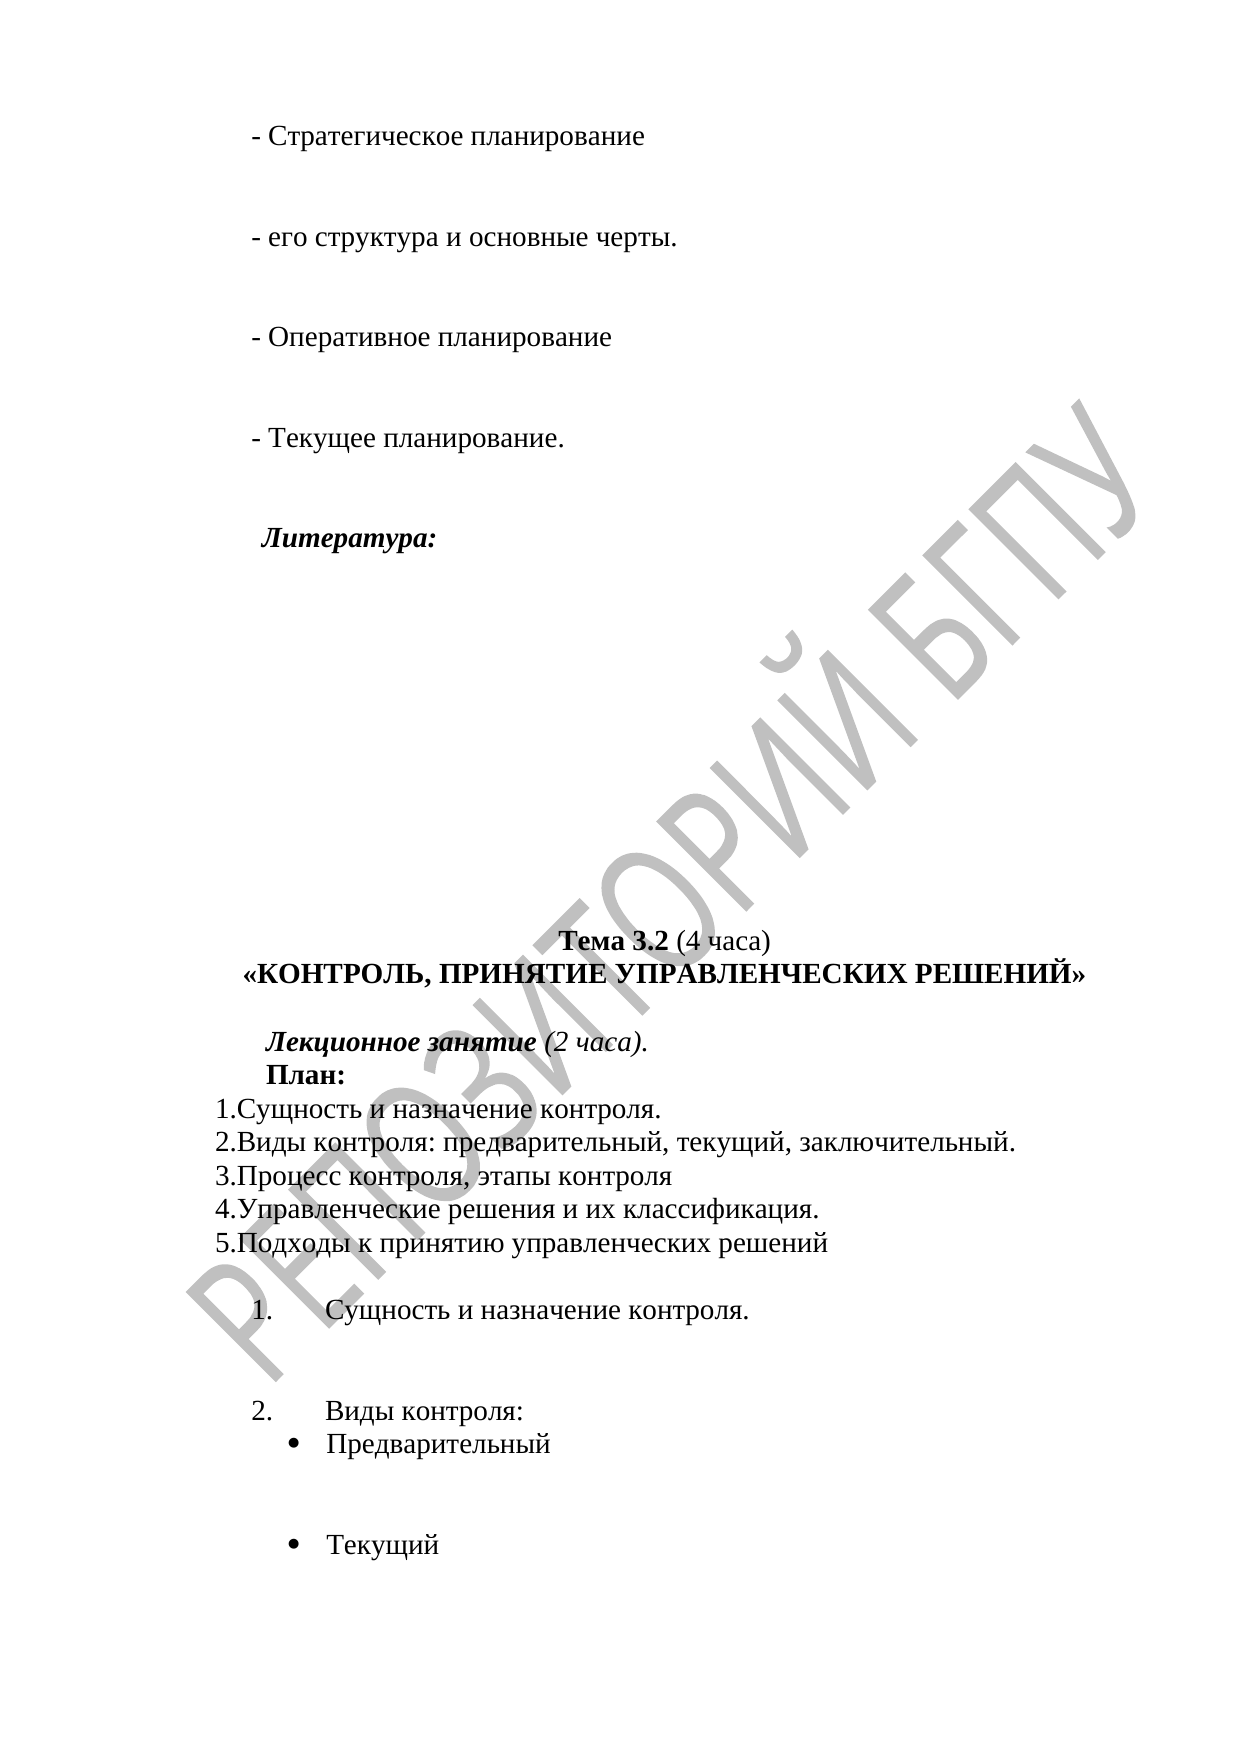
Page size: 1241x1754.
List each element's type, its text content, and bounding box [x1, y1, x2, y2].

text - Оперативное планирование [251, 319, 1152, 353]
list Текущий [288, 1527, 1152, 1561]
text - Стратегическое планирование [251, 118, 1152, 152]
text Литература: [177, 521, 1152, 554]
text 1.Сущность и назначение контроля. [215, 1091, 1152, 1124]
list Предварительный [288, 1426, 1152, 1460]
text - его структура и основные черты. [251, 219, 1152, 252]
text 4.Управленческие решения и их классификация. [215, 1191, 1152, 1225]
text Тема 3.2 (4 часа) [177, 923, 1152, 957]
text 2.Виды контроля: предварительный, текущий, заключительный. [215, 1124, 1152, 1158]
list Виды контроля: [177, 1393, 1152, 1426]
list Сущность и назначение контроля. [177, 1292, 1152, 1326]
text Лекционное занятие (2 часа). [177, 1024, 1152, 1057]
text План: [177, 1057, 1152, 1091]
text 5.Подходы к принятию управленческих решений [215, 1225, 1152, 1258]
text - Текущее планирование. [251, 420, 1152, 453]
text 3.Процесс контроля, этапы контроля [215, 1158, 1152, 1191]
text «КОНТРОЛЬ, ПРИНЯТИЕ УПРАВЛЕНЧЕСКИХ РЕШЕНИЙ» [177, 957, 1152, 990]
